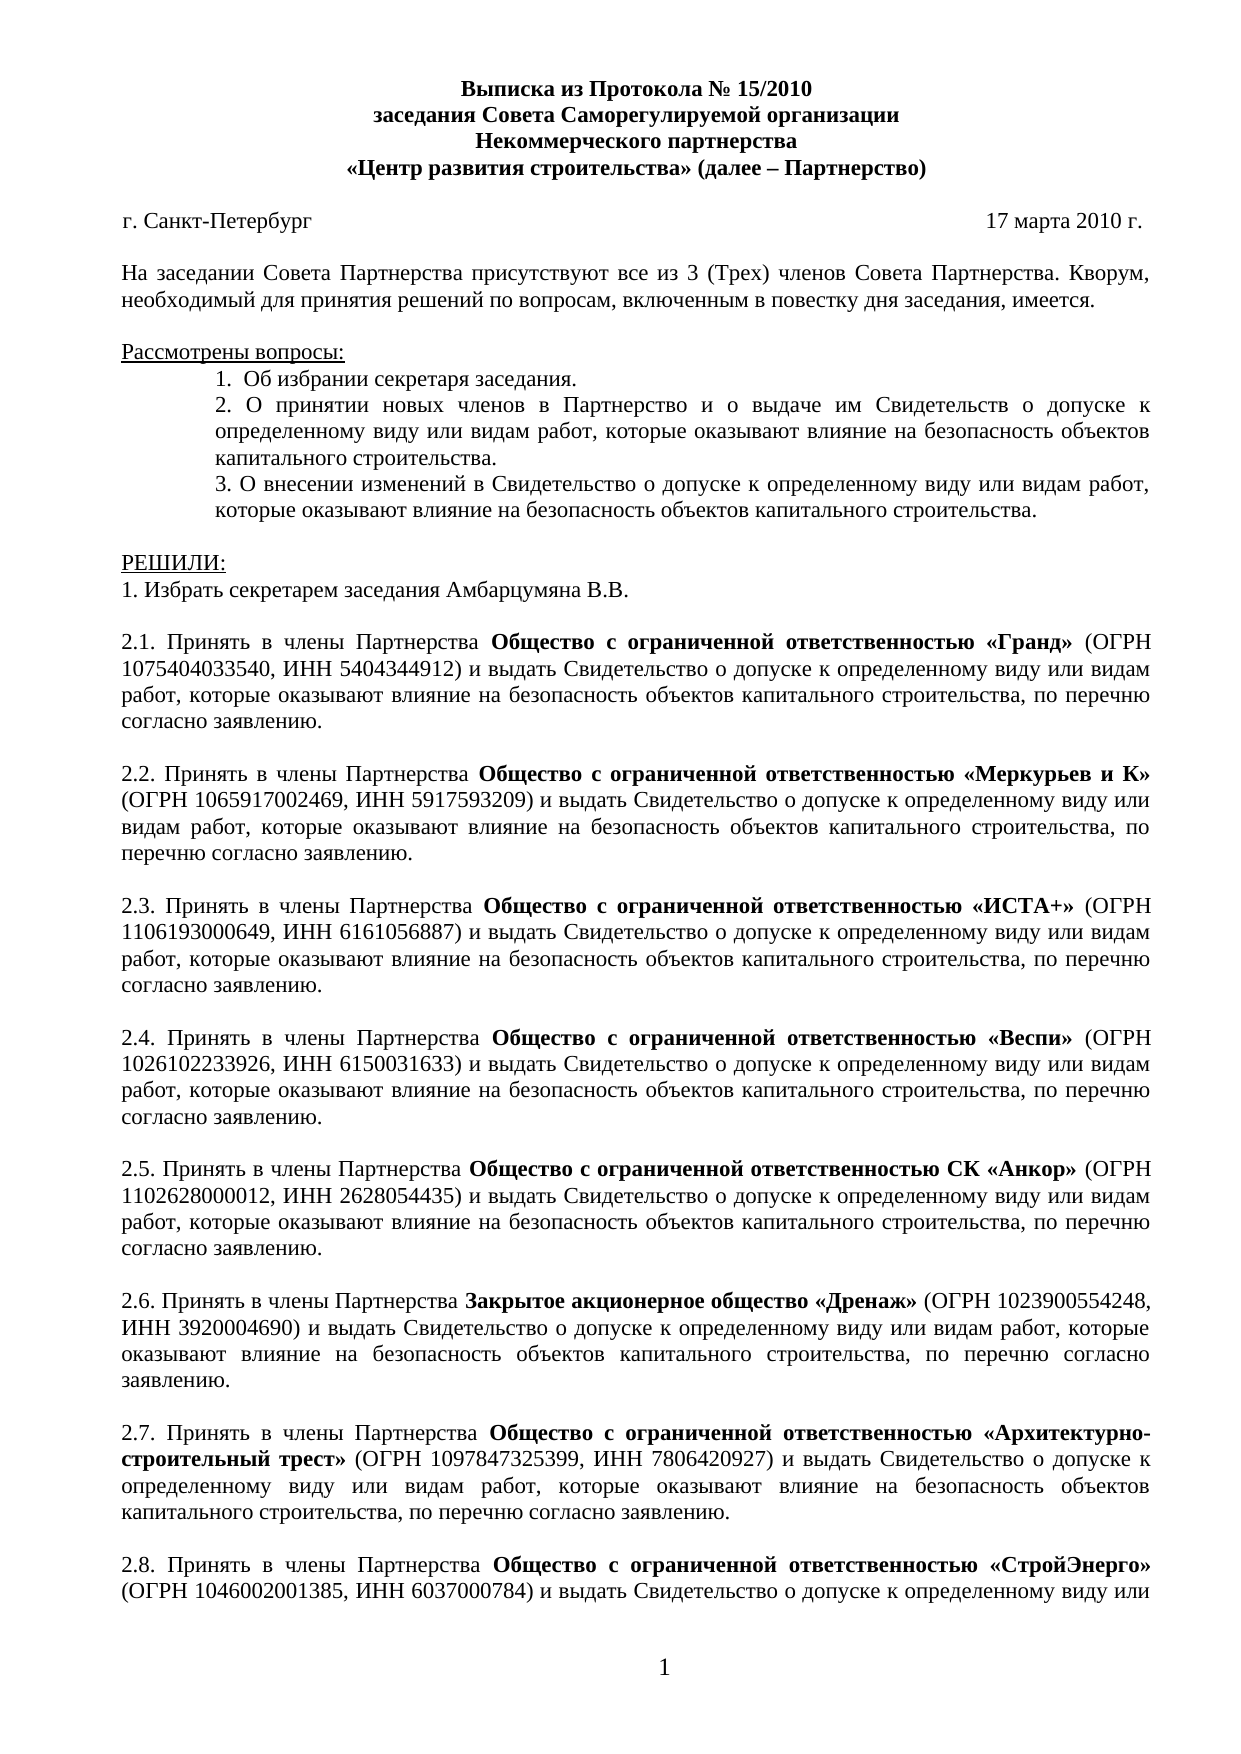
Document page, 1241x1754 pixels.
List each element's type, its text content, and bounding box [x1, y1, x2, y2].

text 1. Избрать секретарем заседания Амбарцумяна В.В. [121, 576, 1152, 602]
text Выписка из Протокола № 15/2010 [121, 75, 1152, 101]
text 1. Об избрании секретаря заседания. [215, 365, 1152, 391]
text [121, 1551, 1152, 1603]
table_header г. Санкт-Петербург [111, 207, 632, 233]
text Некоммерческого партнерства [121, 128, 1152, 154]
text 2.1. Принять в члены Партнерства Общество с ограниченной ответственностью «Гранд» (ОГРН 1075404033540, ИНН 5404344912) и выдать Свидетельство о допуске к определенному виду или видам работ, которые оказывают влияние на безопасность объектов капитального строительства, по перечню согласно заявлению. [121, 628, 1152, 734]
text 2.2. Принять в члены Партнерства Общество с ограниченной ответственностью «Меркурьев и К» (ОГРН 1065917002469, ИНН 5917593209) и выдать Свидетельство о допуске к определенному виду или видам работ, которые оказывают влияние на безопасность объектов капитального строительства, по перечню согласно заявлению. [121, 760, 1152, 866]
text 2.7. Принять в члены Партнерства Общество с ограниченной ответственностью «Архитектурно-строительный трест» (ОГРН 1097847325399, ИНН 7806420927) и выдать Свидетельство о допуске к определенному виду или видам работ, которые оказывают влияние на безопасность объектов капитального строительства, по перечню согласно заявлению. [121, 1419, 1152, 1524]
text «Центр развития строительства» (далее – Партнерство) [121, 154, 1152, 180]
text 2.4. Принять в члены Партнерства Общество с ограниченной ответственностью «Веспи» (ОГРН 1026102233926, ИНН 6150031633) и выдать Свидетельство о допуске к определенному виду или видам работ, которые оказывают влияние на безопасность объектов капитального строительства, по перечню согласно заявлению. [121, 1024, 1152, 1129]
text На заседании Совета Партнерства присутствуют все из 3 (Трех) членов Совета Партнерства. Кворум, необходимый для принятия решений по вопросам, включенным в повестку дня заседания, имеется. [121, 259, 1152, 312]
text 3. О внесении изменений в Свидетельство о допуске к определенному виду или видам работ, которые оказывают влияние на безопасность объектов капитального строительства. [215, 470, 1152, 523]
table_header 17 марта 2010 г. [633, 207, 1154, 233]
text 2.3. Принять в члены Партнерства Общество с ограниченной ответственностью «ИСТА+» (ОГРН 1106193000649, ИНН 6161056887) и выдать Свидетельство о допуске к определенному виду или видам работ, которые оказывают влияние на безопасность объектов капитального строительства, по перечню согласно заявлению. [121, 892, 1152, 997]
text заседания Совета Саморегулируемой организации [121, 101, 1152, 128]
text 2.6. Принять в члены Партнерства Закрытое акционерное общество «Дренаж» (ОГРН 1023900554248, ИНН 3920004690) и выдать Свидетельство о допуске к определенному виду или видам работ, которые оказывают влияние на безопасность объектов капитального строительства, по перечню согласно заявлению. [121, 1287, 1152, 1393]
text 2.5. Принять в члены Партнерства Общество с ограниченной ответственностью СК «Анкор» (ОГРН 1102628000012, ИНН 2628054435) и выдать Свидетельство о допуске к определенному виду или видам работ, которые оказывают влияние на безопасность объектов капитального строительства, по перечню согласно заявлению. [121, 1155, 1152, 1261]
text Рассмотрены вопросы: [121, 338, 1152, 365]
text РЕШИЛИ: [121, 549, 1152, 576]
text 2. О принятии новых членов в Партнерство и о выдаче им Свидетельств о допуске к определенному виду или видам работ, которые оказывают влияние на безопасность объектов капитального строительства. [215, 391, 1152, 470]
